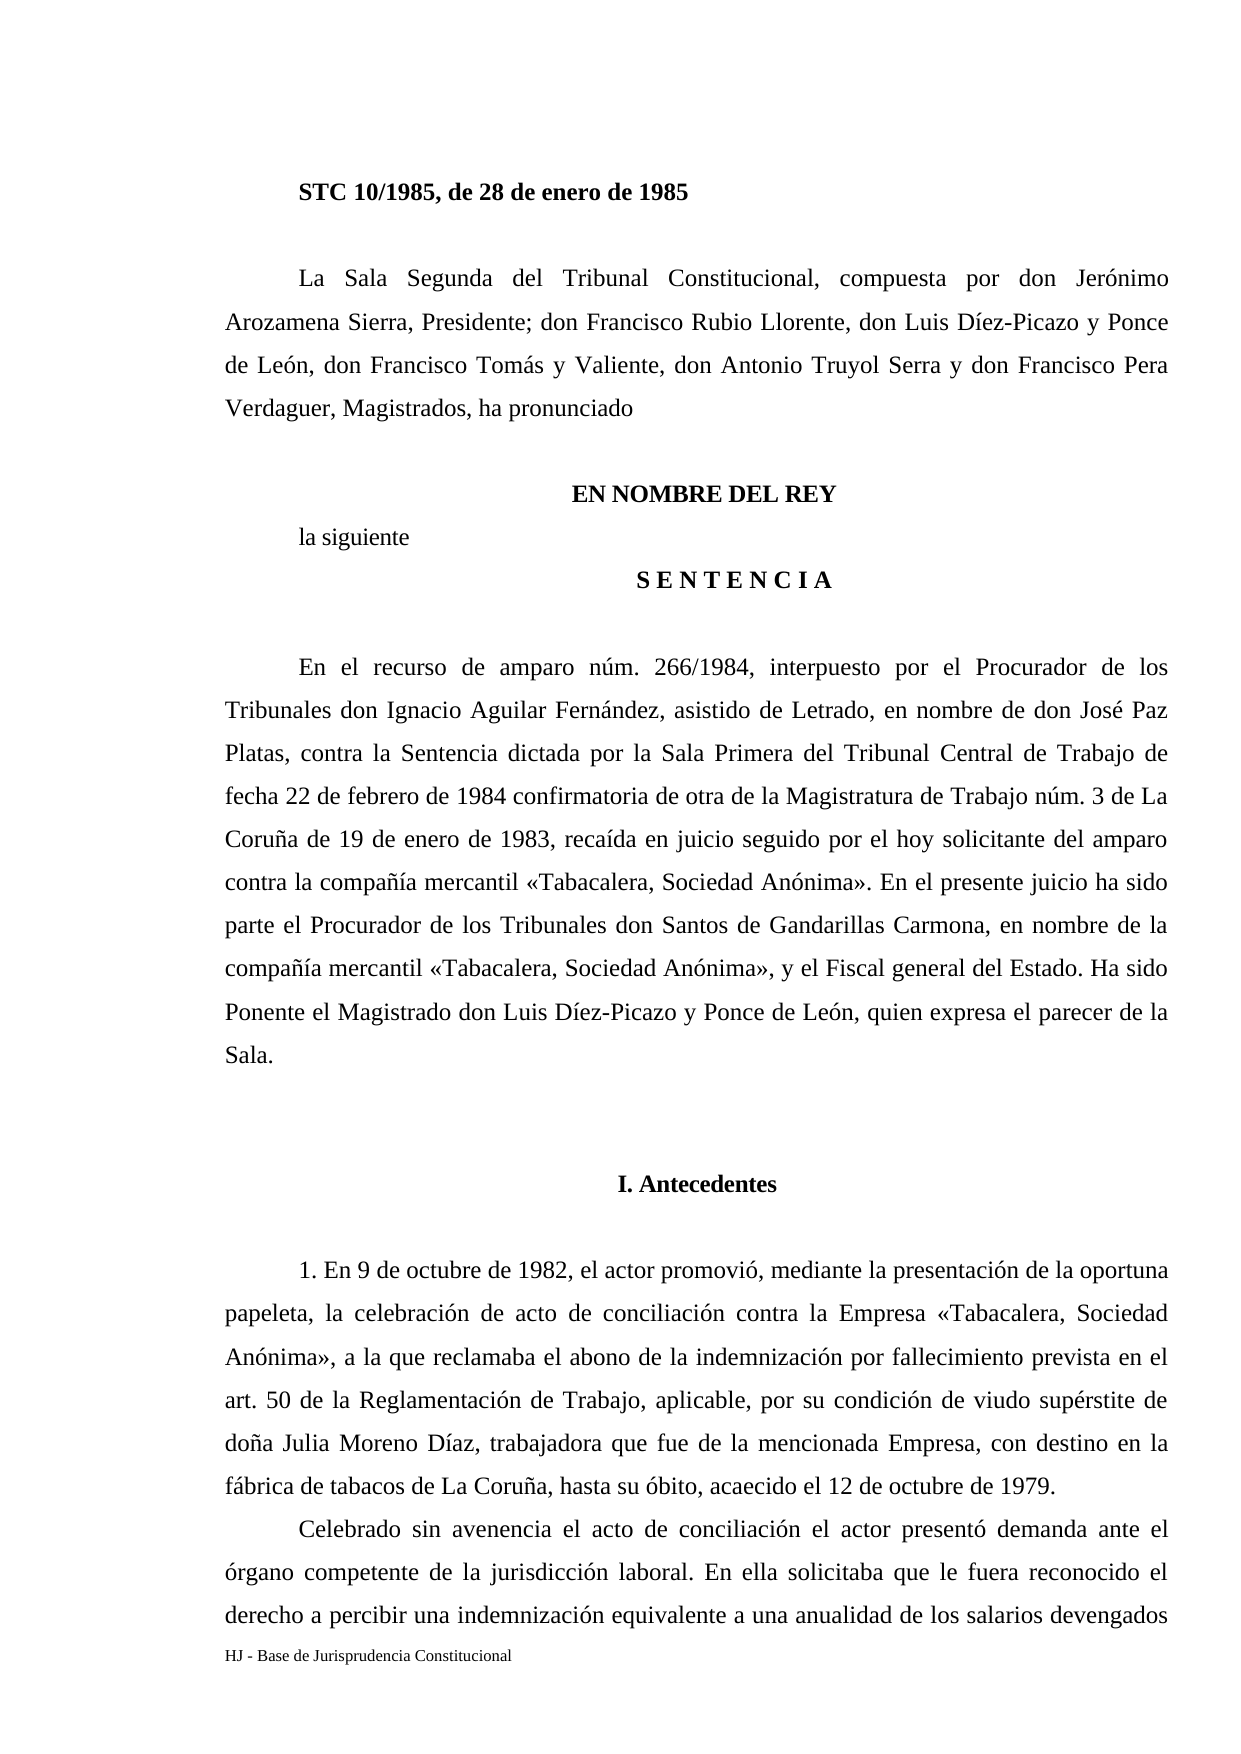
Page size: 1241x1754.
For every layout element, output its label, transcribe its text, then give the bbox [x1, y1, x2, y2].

text STC 10/1985, de 28 de enero de 1985 [224, 177, 1169, 206]
text 1. En 9 de octubre de 1982, el actor promovió, mediante la presentación de la oportuna papeleta, la celebración de acto de conciliación contra la Empresa «Tabacalera, Sociedad Anónima», a la que reclamaba el abono de la indemnización por fallecimiento prevista en el art. 50 de la Reglamentación de Trabajo, aplicable, por su condición de viudo supérstite de doña Julia Moreno Díaz, trabajadora que fue de la mencionada Empresa, con destino en la fábrica de tabacos de La Coruña, hasta su óbito, acaecido el 12 de octubre de 1979. [224, 1255, 1169, 1500]
text EN NOMBRE DEL REY [224, 479, 1110, 508]
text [224, 1514, 1169, 1629]
text S E N T E N C I A [224, 565, 1169, 594]
text En el recurso de amparo núm. 266/1984, interpuesto por el Procurador de los Tribunales don Ignacio Aguilar Fernández, asistido de Letrado, en nombre de don José Paz Platas, contra la Sentencia dictada por la Sala Primera del Tribunal Central de Trabajo de fecha 22 de febrero de 1984 confirmatoria de otra de la Magistratura de Trabajo núm. 3 de La Coruña de 19 de enero de 1983, recaída en juicio seguido por el hoy solicitante del amparo contra la compañía mercantil «Tabacalera, Sociedad Anónima». En el presente juicio ha sido parte el Procurador de los Tribunales don Santos de Gandarillas Carmona, en nombre de la compañía mercantil «Tabacalera, Sociedad Anónima», y el Fiscal general del Estado. Ha sido Ponente el Magistrado don Luis Díez-Picazo y Ponce de León, quien expresa el parecer de la Sala. [224, 652, 1169, 1068]
text La Sala Segunda del Tribunal Constitucional, compuesta por don Jerónimo Arozamena Sierra, Presidente; don Francisco Rubio Llorente, don Luis Díez-Picazo y Ponce de León, don Francisco Tomás y Valiente, don Antonio Truyol Serra y don Francisco Pera Verdaguer, Magistrados, ha pronunciado [224, 263, 1169, 422]
text I. Antecedentes [224, 1169, 1169, 1198]
text la siguiente [224, 522, 1110, 551]
